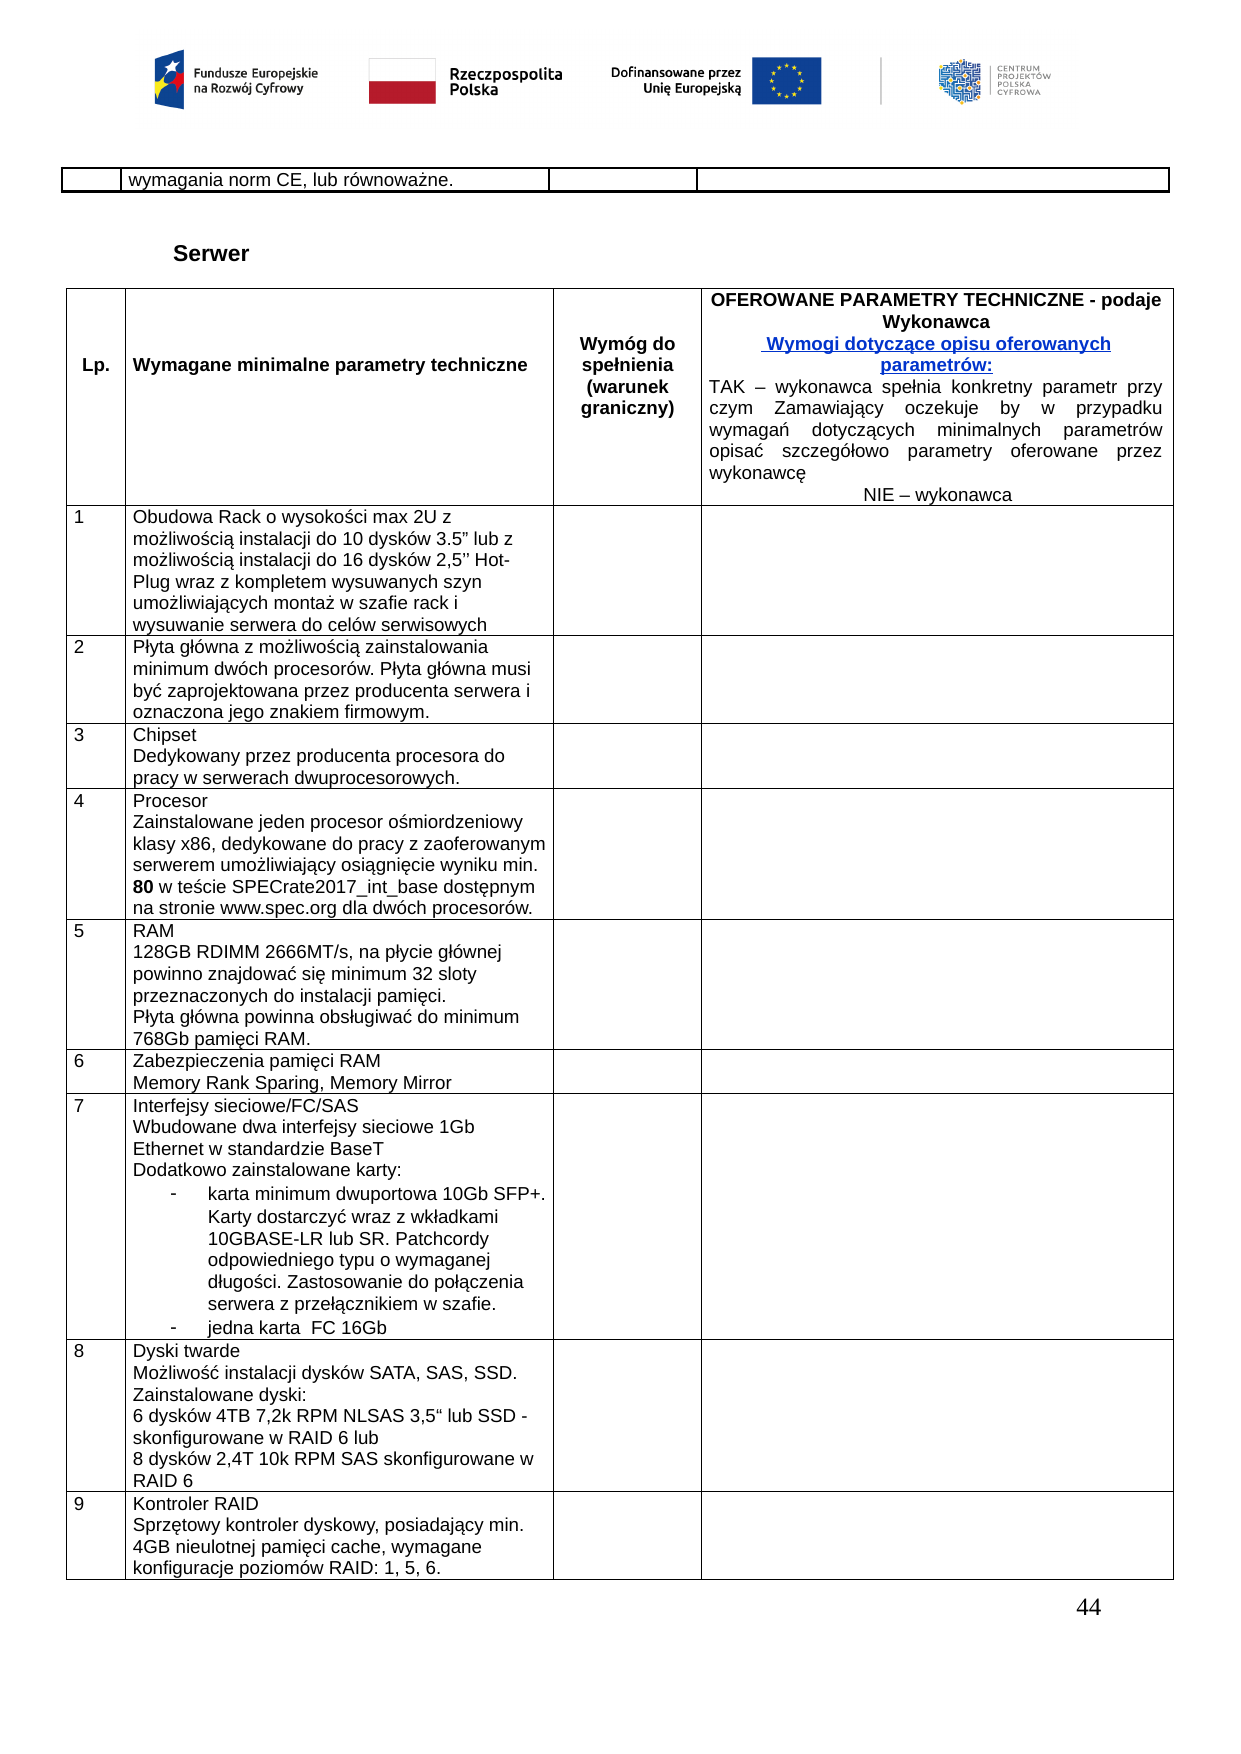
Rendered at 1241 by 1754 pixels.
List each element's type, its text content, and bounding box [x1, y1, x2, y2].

table_cell [554, 789, 701, 919]
table_cell Dyski twarde Możliwość instalacji dysków SATA, SAS, SSD. Zainstalowane dyski: 6 dysków 4TB 7,2k RPM NLSAS 3,5“ lub SSD - skonfigurowane w RAID 6 lub 8 dysków 2,4T 10k RPM SAS skonfigurowane w RAID 6 [126, 1340, 553, 1491]
table_cell [554, 1492, 701, 1578]
table_cell [554, 920, 701, 1049]
table_cell [702, 1492, 1173, 1578]
table_header Wymagane minimalne parametry techniczne [126, 289, 553, 505]
table_cell 9 [67, 1492, 125, 1578]
table_cell Chipset Dedykowany przez producenta procesora do pracy w serwerach dwuprocesorowych. [126, 724, 553, 788]
table_cell Interfejsy sieciowe/FC/SAS Wbudowane dwa interfejsy sieciowe 1Gb Ethernet w standardzie BaseT Dodatkowo zainstalowane karty: karta minimum dwuportowa 10Gb SFP+. Karty dostarczyć wraz z wkładkami 10GBASE-LR lub SR. Patchcordy odpowiedniego typu o wymaganej długości. Zastosowanie do połączenia serwera z przełącznikiem w szafie. jedna karta FC 16Gb [126, 1094, 553, 1339]
table_cell [554, 506, 701, 635]
table_cell 20 [63, 169, 120, 190]
table_cell 5 [67, 920, 125, 1049]
table_cell Zabezpieczenia pamięci RAM Memory Rank Sparing, Memory Mirror [126, 1050, 553, 1093]
table_header OFEROWANE PARAMETRY TECHNICZNE - podaje Wykonawca Wymogi dotyczące opisu oferowanych parametrów: TAK – wykonawca spełnia konkretny parametr przy czym Zamawiający oczekuje by w przypadku wymagań dotyczących minimalnych parametrów opisać szczegółowo parametry oferowane przez wykonawcę NIE – wykonawca [702, 289, 1173, 505]
table_cell [698, 169, 1168, 190]
table_cell [550, 169, 696, 190]
table_cell [702, 506, 1173, 635]
table_cell [702, 724, 1173, 788]
table_cell Obudowa Rack o wysokości max 2U z możliwością instalacji do 10 dysków 3.5” lub z możliwością instalacji do 16 dysków 2,5’’ Hot-Plug wraz z kompletem wysuwanych szyn umożliwiających montaż w szafie rack i wysuwanie serwera do celów serwisowych [126, 506, 553, 635]
table_cell [554, 636, 701, 723]
table_header Lp. [67, 289, 125, 505]
table_cell [702, 1094, 1173, 1339]
table_cell [702, 920, 1173, 1049]
table_cell [554, 1340, 701, 1491]
text Serwer [173, 240, 1101, 267]
table_cell 1 [67, 506, 125, 635]
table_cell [122, 169, 548, 190]
table_cell [702, 636, 1173, 723]
table_cell RAM 128GB RDIMM 2666MT/s, na płycie głównej powinno znajdować się minimum 32 sloty przeznaczonych do instalacji pamięci. Płyta główna powinna obsługiwać do minimum 768Gb pamięci RAM. [126, 920, 553, 1049]
table_cell 2 [67, 636, 125, 723]
table_cell 7 [67, 1094, 125, 1339]
table_cell [702, 1340, 1173, 1491]
table_cell Procesor Zainstalowane jeden procesor ośmiordzeniowy klasy x86, dedykowane do pracy z zaoferowanym serwerem umożliwiający osiągnięcie wyniku min. 80 w teście SPECrate2017_int_base dostępnym na stronie www.spec.org dla dwóch procesorów. [126, 789, 553, 919]
picture [135, 29, 1080, 129]
table_cell [554, 1050, 701, 1093]
table_cell [702, 789, 1173, 919]
table_cell [702, 1050, 1173, 1093]
table_cell Płyta główna z możliwością zainstalowania minimum dwóch procesorów. Płyta główna musi być zaprojektowana przez producenta serwera i oznaczona jego znakiem firmowym. [126, 636, 553, 723]
table_cell Kontroler RAID Sprzętowy kontroler dyskowy, posiadający min. 4GB nieulotnej pamięci cache, wymagane konfiguracje poziomów RAID: 1, 5, 6. [126, 1492, 553, 1578]
table_cell [554, 1094, 701, 1339]
table_cell [554, 724, 701, 788]
table_cell 4 [67, 789, 125, 919]
table_cell 6 [67, 1050, 125, 1093]
table_cell 8 [67, 1340, 125, 1491]
table_header Wymóg do spełnienia (warunek graniczny) [554, 289, 701, 505]
table_cell 3 [67, 724, 125, 788]
